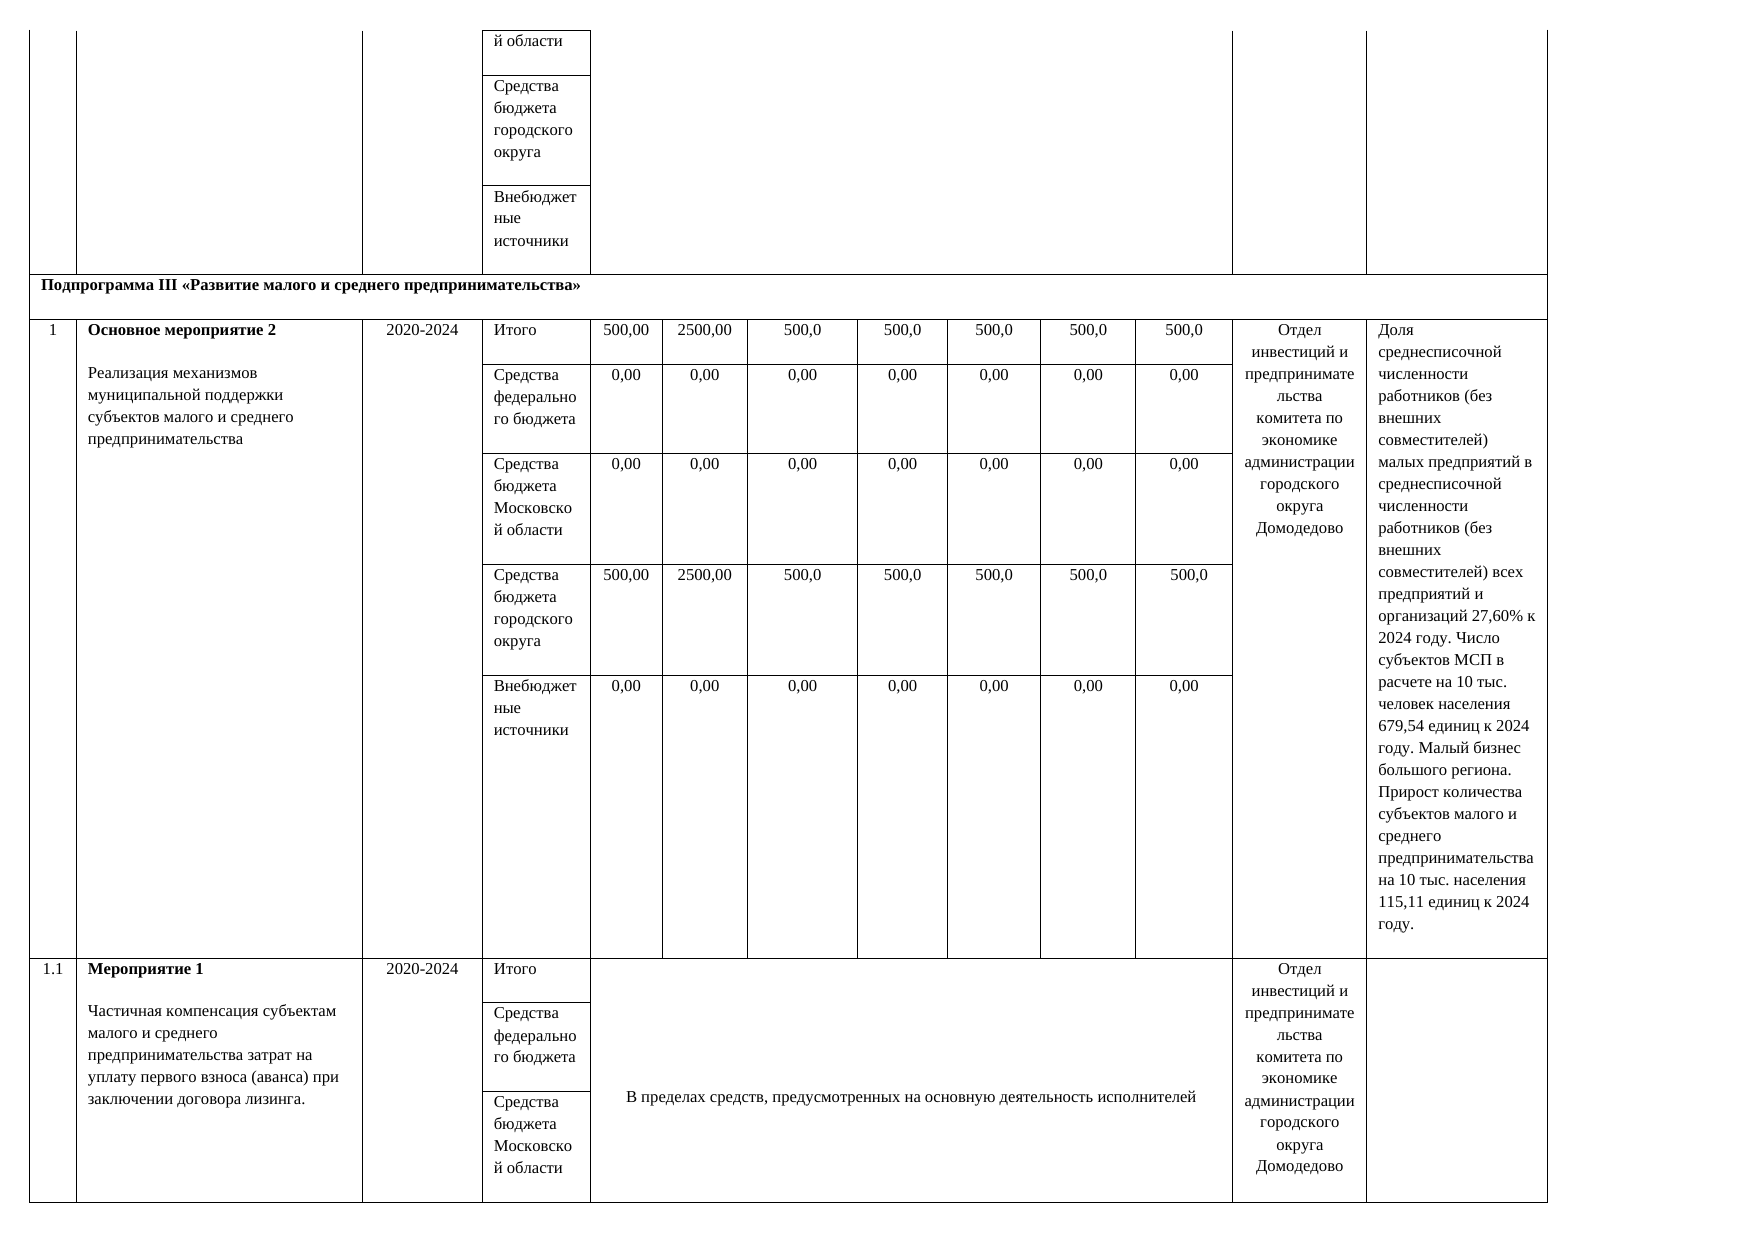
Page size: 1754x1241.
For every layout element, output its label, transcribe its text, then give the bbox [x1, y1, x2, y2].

table_cell 2500,00 [663, 320, 747, 364]
table_cell Средства бюджета Московской области [483, 1092, 590, 1202]
table_cell 0,00 [948, 365, 1040, 453]
table_cell 0,00 [1136, 676, 1232, 957]
table_cell Средства бюджета городского округа [483, 565, 590, 674]
table_cell В пределах средств, предусмотренных на основную деятельность исполнителей [591, 959, 1232, 1202]
table_cell 0,00 [1041, 676, 1135, 957]
table_cell 0,00 [748, 454, 857, 564]
table_cell 500,00 [591, 565, 662, 674]
table_cell 0,00 [1041, 365, 1135, 453]
table_cell 500,0 [1136, 565, 1232, 674]
table_cell [1367, 959, 1547, 1202]
table_cell Внебюджет ные источники [483, 186, 590, 274]
table_cell Средства федерального бюджета [483, 365, 590, 453]
table_cell 0,00 [858, 676, 947, 957]
table_cell 500,0 [1041, 565, 1135, 674]
table_cell Итого [483, 959, 590, 1002]
table_cell 0,00 [748, 365, 857, 453]
table_cell Внебюджетные источники [483, 676, 590, 957]
table_cell 0,00 [663, 365, 747, 453]
table_cell 1 [30, 320, 76, 957]
table_cell 500,0 [748, 565, 857, 674]
table_cell 0,00 [591, 365, 662, 453]
table_cell 0,00 [748, 676, 857, 957]
table_cell 500,0 [858, 320, 947, 364]
table_cell 500,0 [1136, 320, 1232, 364]
table_cell Средства бюджета городского округа [483, 76, 590, 185]
table_cell Основное мероприятие 2 Реализация механизмов муниципальной поддержки субъектов малого и среднего предпринимательства [77, 320, 362, 957]
table_cell 0,00 [948, 676, 1040, 957]
table_cell Мероприятие 1 Частичная компенсация субъектам малого и среднего предпринимательства затрат на уплату первого взноса (аванса) при заключении договора лизинга. [77, 959, 362, 1202]
table_cell 0,00 [948, 454, 1040, 564]
table_cell 0,00 [663, 676, 747, 957]
table_cell 500,0 [948, 565, 1040, 674]
table_cell 0,00 [1041, 454, 1135, 564]
table_cell 0,00 [591, 676, 662, 957]
table_cell 0,00 [663, 454, 747, 564]
table_cell Подпрограмма III «Развитие малого и среднего предпринимательства» [30, 275, 1547, 319]
table_cell 0,00 [591, 454, 662, 564]
table_cell Средства федерального бюджета [483, 1003, 590, 1091]
table_cell 500,0 [948, 320, 1040, 364]
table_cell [1233, 959, 1366, 1202]
table_cell 500,0 [858, 565, 947, 674]
table_cell 2020-2024 [363, 959, 482, 1202]
table_cell 500,00 [591, 320, 662, 364]
table_cell Итого [483, 320, 590, 364]
table_cell 500,0 [748, 320, 857, 364]
table_cell Доля среднесписочной численности работников (без внешних совместителей) малых предприятий в среднесписочной численности работников (без внешних совместителей) всех предприятий и организаций 27,60% к 2024 году. Число субъектов МСП в расчете на 10 тыс. человек населения 679,54 единиц к 2024 году. Малый бизнес большого региона. Прирост количества субъектов малого и среднего предпринимательства на 10 тыс. населения 115,11 единиц к 2024 году. [1367, 320, 1547, 957]
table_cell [483, 31, 590, 74]
table_cell 500,0 [1041, 320, 1135, 364]
table_cell 2500,00 [663, 565, 747, 674]
table_cell 2020-2024 [363, 320, 482, 957]
table_cell 0,00 [858, 365, 947, 453]
table_cell 0,00 [858, 454, 947, 564]
table_cell 0,00 [1136, 365, 1232, 453]
table_cell Средства бюджета Московской области [483, 454, 590, 564]
table_cell Отдел инвестиций и предпринимательства комитета по экономике администрации городского округа Домодедово [1233, 320, 1366, 957]
table_cell 1.1 [30, 959, 76, 1202]
table_cell 0,00 [1136, 454, 1232, 564]
